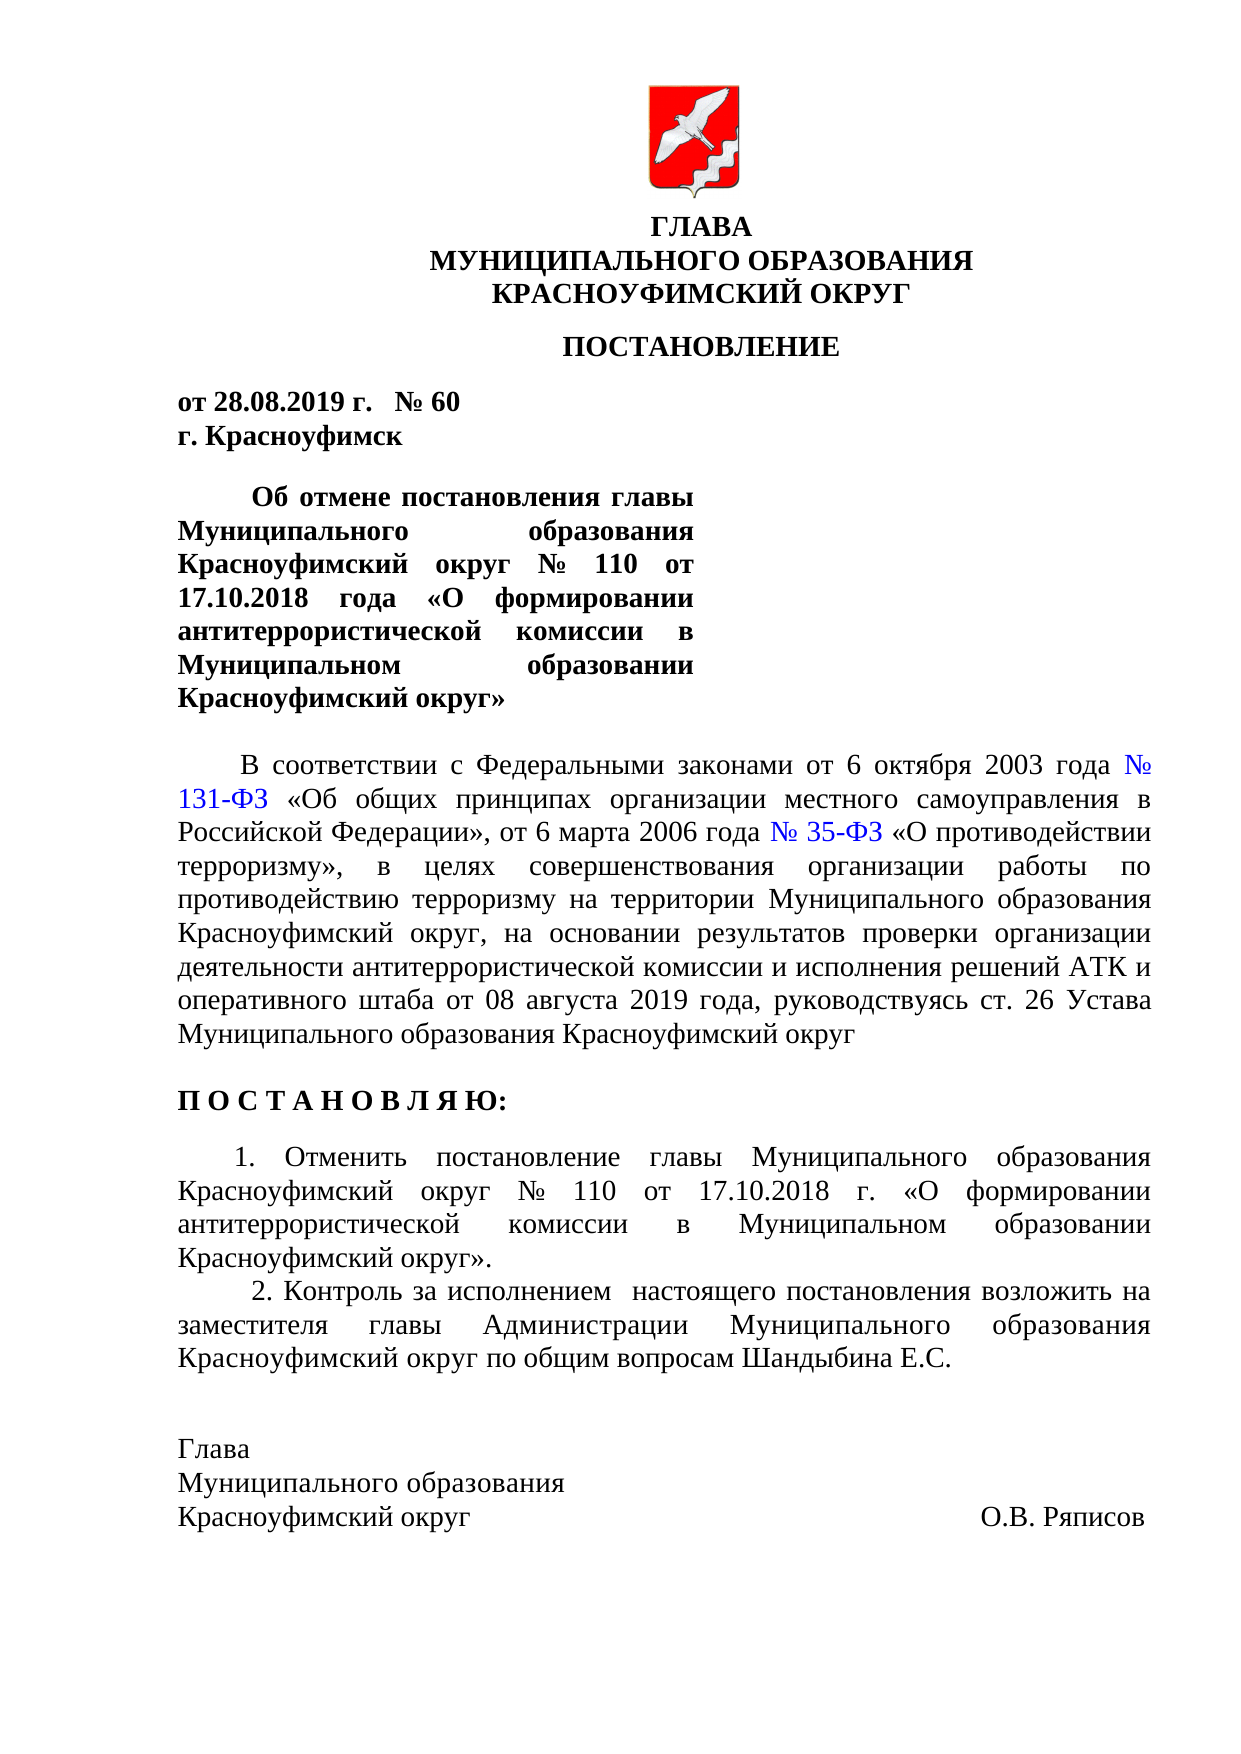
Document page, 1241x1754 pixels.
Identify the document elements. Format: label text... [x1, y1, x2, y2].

text г. Красноуфимск [177, 418, 1152, 451]
picture [646, 84, 743, 199]
text П О С Т А Н О В Л Я Ю: [177, 1083, 1152, 1116]
title Об отмене постановления главы Муниципального образования Красноуфимский округ № 110 от 17.10.2018 года «О формировании антитеррористической комиссии в Муниципальном образовании Красноуфимский округ» [177, 479, 694, 714]
text Муниципального образования [177, 1465, 1152, 1499]
text Глава [177, 1432, 1152, 1465]
text 2. Контроль за исполнением настоящего постановления возложить на заместителя главы Администрации Муниципального образования Красноуфимский округ по общим вопросам Шандыбина Е.С. [177, 1273, 1152, 1374]
text Красноуфимский округ О.В. Ряписов [177, 1499, 1152, 1532]
text 1. Отменить постановление главы Муниципального образования Красноуфимский округ № 110 от 17.10.2018 г. «О формировании антитеррористической комиссии в Муниципальном образовании Красноуфимский округ». [177, 1139, 1152, 1273]
text МУНИЦИПАЛЬНОГО ОБРАЗОВАНИЯ [177, 243, 1152, 276]
text КРАСНОУФИМСКИЙ ОКРУГ [177, 276, 1152, 310]
text ГЛАВА [177, 209, 1152, 243]
text от 28.08.2019 г. № 60 [177, 384, 1152, 418]
text ПОСТАНОВЛЕНИЕ [177, 329, 1152, 362]
text В соответствии с Федеральными законами от 6 октября 2003 года № 131-ФЗ «Об общих принципах организации местного самоуправления в Российской Федерации», от 6 марта 2006 года № 35-ФЗ «О противодействии терроризму», в целях совершенствования организации работы по противодействию терроризму на территории Муниципального образования Красноуфимский округ, на основании результатов проверки организации деятельности антитеррористической комиссии и исполнения решений АТК и оперативного штаба от 08 августа 2019 года, руководствуясь ст. 26 Устава Муниципального образования Красноуфимский округ [177, 747, 1152, 1049]
